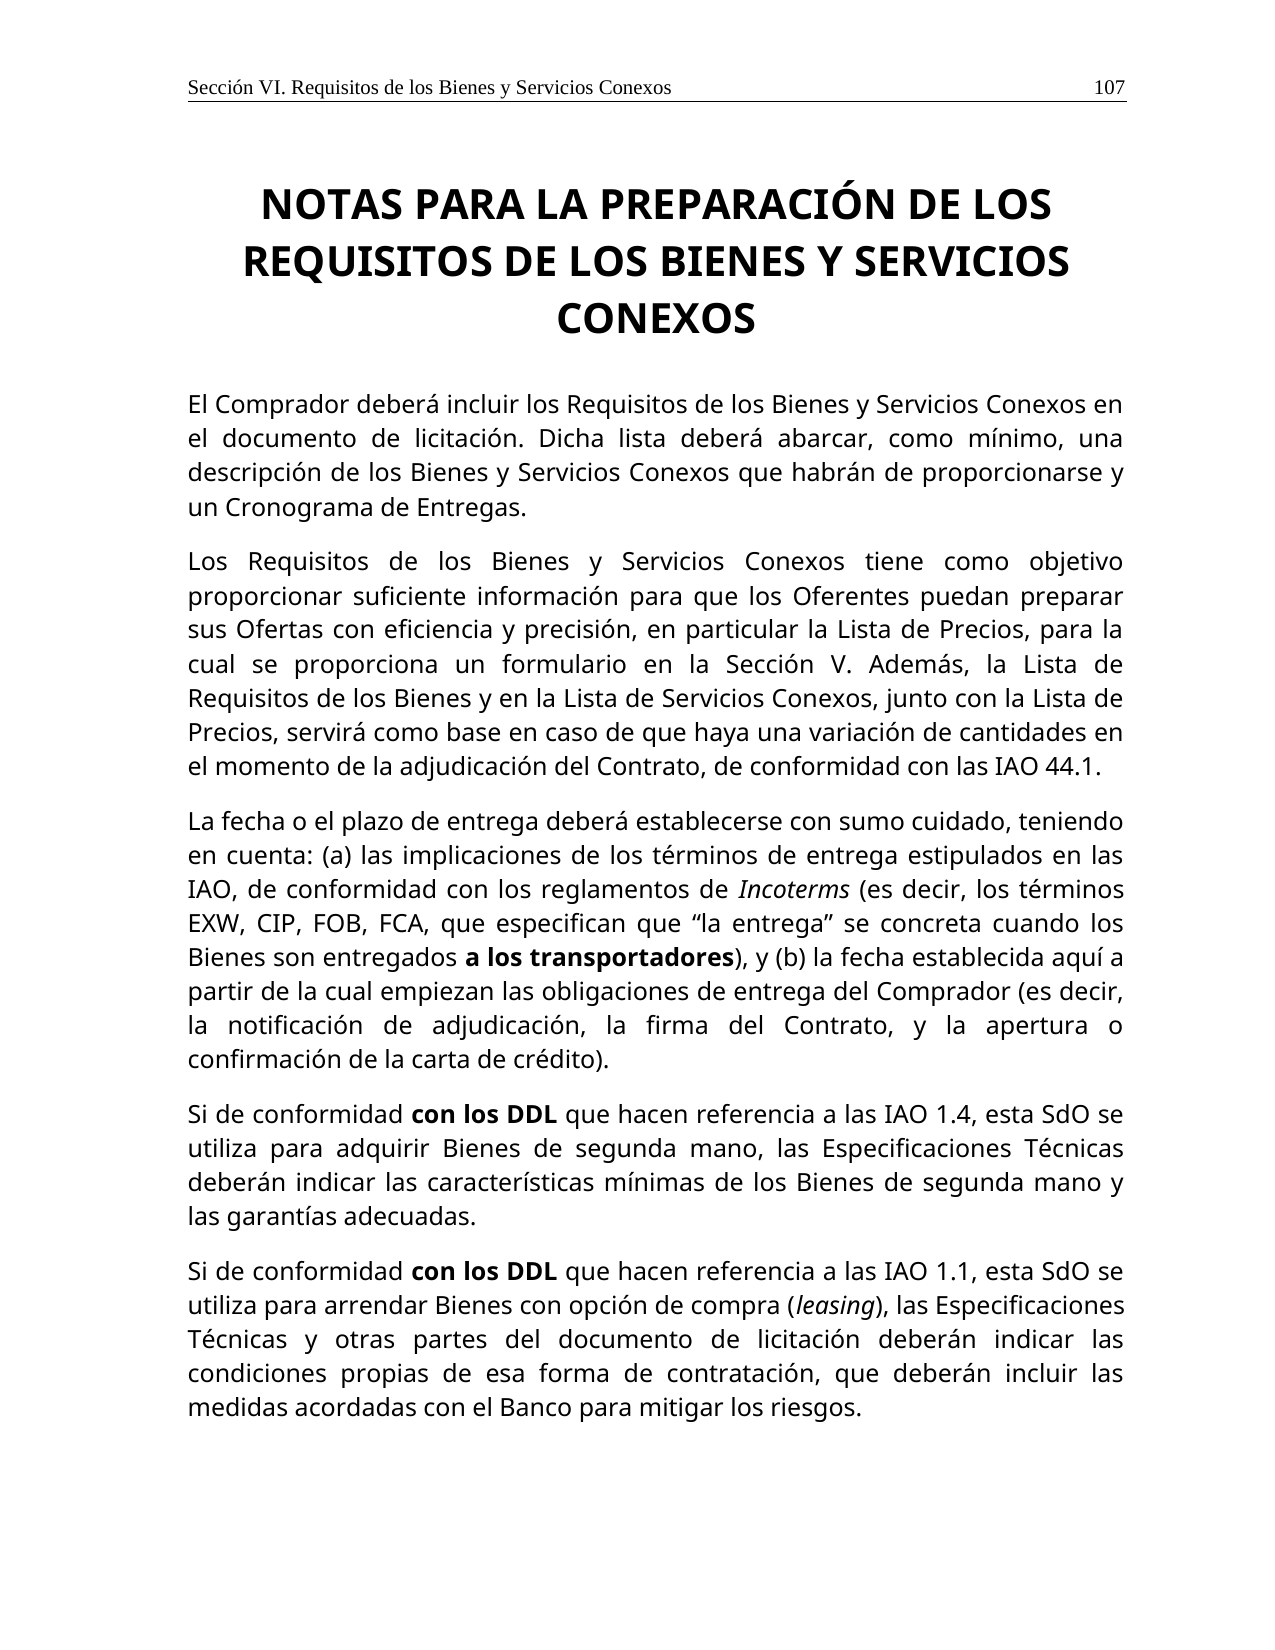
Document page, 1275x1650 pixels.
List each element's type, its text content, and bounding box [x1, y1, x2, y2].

text La fecha o el plazo de entrega deberá establecerse con sumo cuidado, teniendo en cuenta: (a) las implicaciones de los términos de entrega estipulados en las IAO, de conformidad con los reglamentos de Incoterms (es decir, los términos EXW, CIP, FOB, FCA, que especifican que “la entrega” se concreta cuando los Bienes son entregados a los transportadores), y (b) la fecha establecida aquí a partir de la cual empiezan las obligaciones de entrega del Comprador (es decir, la notificación de adjudicación, la firma del Contrato, y la apertura o confirmación de la carta de crédito). [187, 803, 1125, 1076]
text Si de conformidad con los DDL que hacen referencia a las IAO 1.1, esta SdO se utiliza para arrendar Bienes con opción de compra (leasing), las Especificaciones Técnicas y otras partes del documento de licitación deberán indicar las condiciones propias de esa forma de contratación, que deberán incluir las medidas acordadas con el Banco para mitigar los riesgos. [187, 1254, 1125, 1424]
text NOTAS PARA LA PREPARACIÓN DE LOS REQUISITOS DE LOS BIENES Y SERVICIOS CONEXOS [187, 175, 1125, 345]
text Los Requisitos de los Bienes y Servicios Conexos tiene como objetivo proporcionar suficiente información para que los Oferentes puedan preparar sus Ofertas con eficiencia y precisión, en particular la Lista de Precios, para la cual se proporciona un formulario en la Sección V. Además, la Lista de Requisitos de los Bienes y en la Lista de Servicios Conexos, junto con la Lista de Precios, servirá como base en caso de que haya una variación de cantidades en el momento de la adjudicación del Contrato, de conformidad con las IAO 44.1. [187, 544, 1125, 782]
text El Comprador deberá incluir los Requisitos de los Bienes y Servicios Conexos en el documento de licitación. Dicha lista deberá abarcar, como mínimo, una descripción de los Bienes y Servicios Conexos que habrán de proporcionarse y un Cronograma de Entregas. [187, 387, 1125, 523]
text Si de conformidad con los DDL que hacen referencia a las IAO 1.4, esta SdO se utiliza para adquirir Bienes de segunda mano, las Especificaciones Técnicas deberán indicar las características mínimas de los Bienes de segunda mano y las garantías adecuadas. [187, 1097, 1125, 1233]
